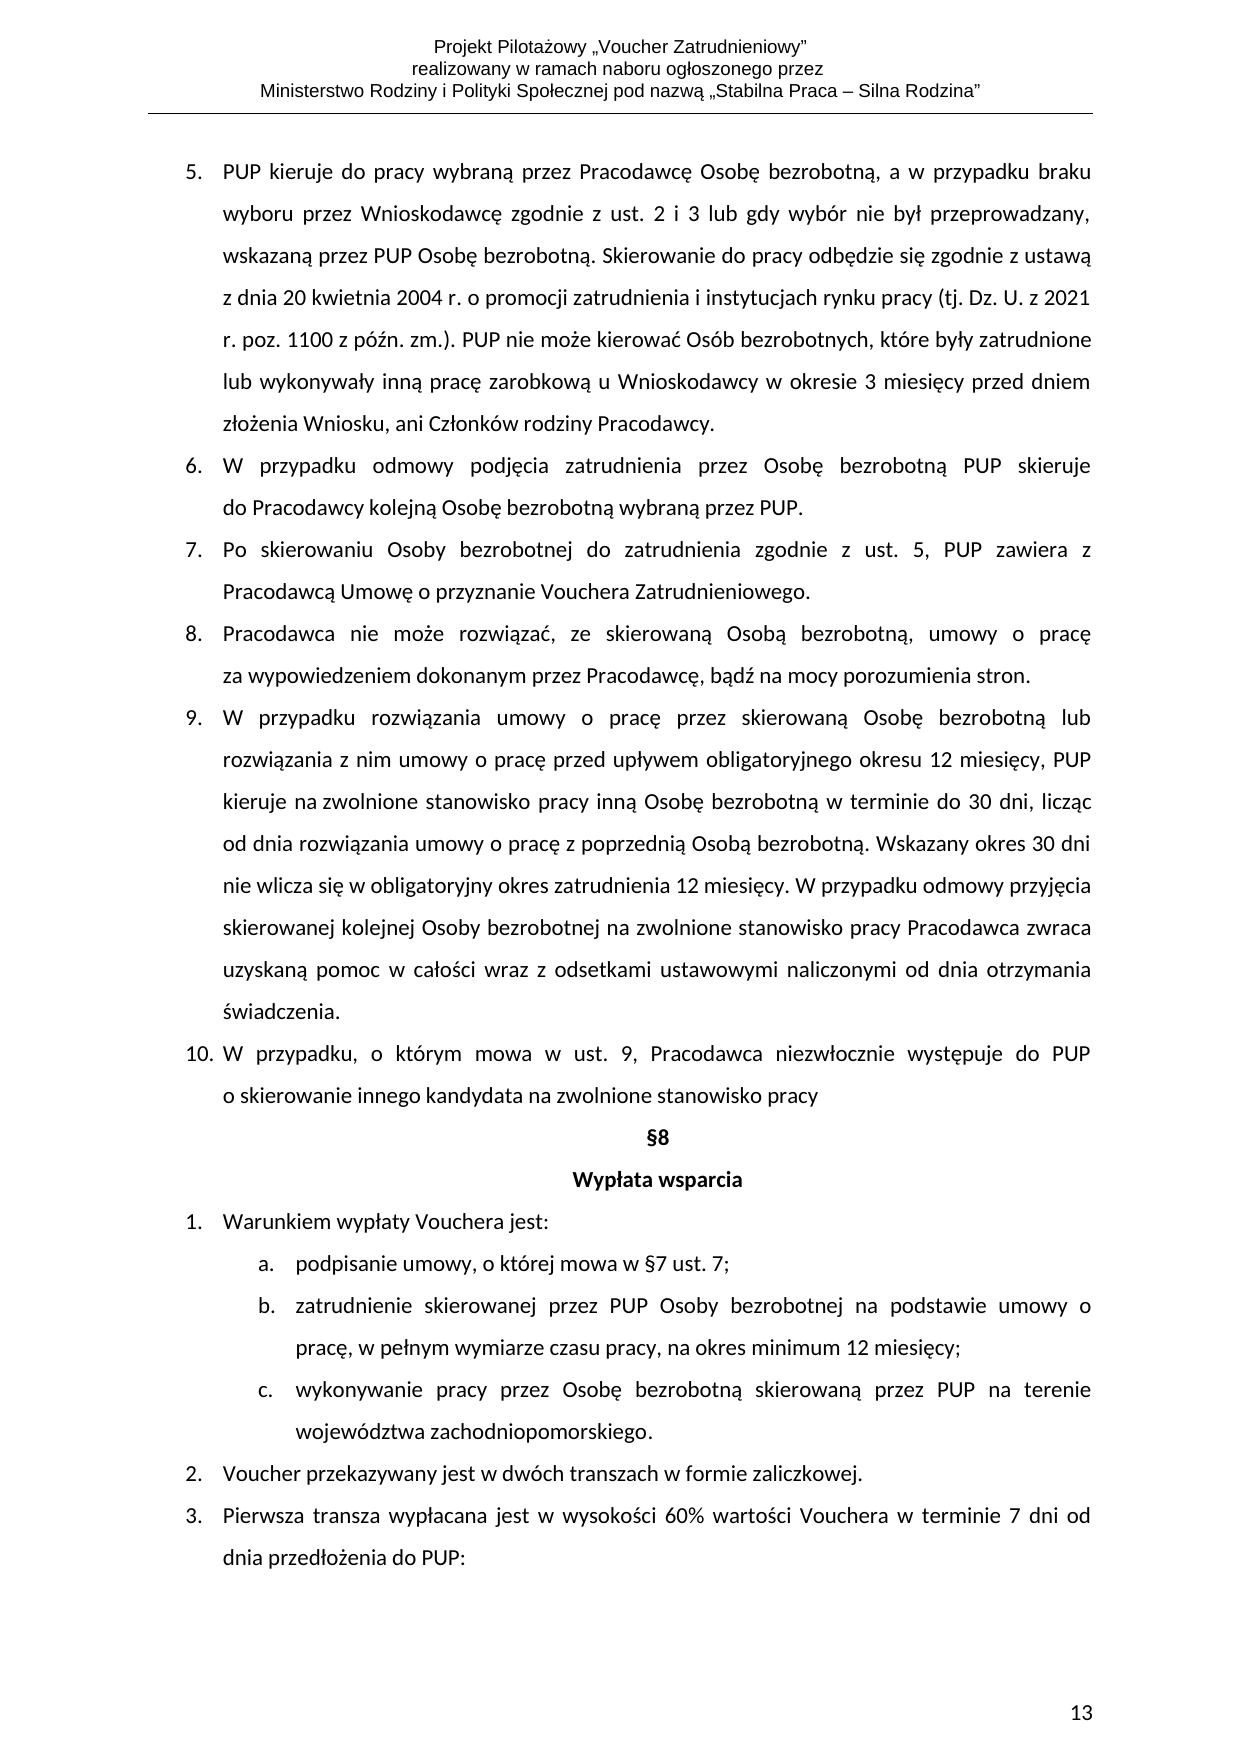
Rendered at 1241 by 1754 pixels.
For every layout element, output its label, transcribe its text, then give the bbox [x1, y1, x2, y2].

list podpisanie umowy, o której mowa w §7 ust. 7; [258, 1249, 1093, 1277]
list Wypłata wsparcia [223, 1165, 1093, 1193]
list W przypadku rozwiązania umowy o pracę przez skierowaną Osobę bezrobotną lub rozwiązania z nim umowy o pracę przed upływem obligatoryjnego okresu 12 miesięcy, PUP kieruje na zwolnione stanowisko pracy inną Osobę bezrobotną w terminie do 30 dni, licząc od dnia rozwiązania umowy o pracę z poprzednią Osobą bezrobotną. Wskazany okres 30 dni nie wlicza się w obligatoryjny okres zatrudnienia 12 miesięcy. W przypadku odmowy przyjęcia skierowanej kolejnej Osoby bezrobotnej na zwolnione stanowisko pracy Pracodawca zwraca uzyskaną pomoc w całości wraz z odsetkami ustawowymi naliczonymi od dnia otrzymania świadczenia. [185, 703, 1093, 1025]
list zatrudnienie skierowanej przez PUP Osoby bezrobotnej na podstawie umowy o pracę, w pełnym wymiarze czasu pracy, na okres minimum 12 miesięcy; [258, 1291, 1093, 1361]
list wykonywanie pracy przez Osobę bezrobotną skierowaną przez PUP na terenie województwa zachodniopomorskiego. [258, 1375, 1093, 1445]
list Warunkiem wypłaty Vouchera jest: [185, 1207, 1093, 1235]
list W przypadku, o którym mowa w ust. 9, Pracodawca niezwłocznie występuje do PUP o skierowanie innego kandydata na zwolnione stanowisko pracy [185, 1039, 1093, 1109]
list Pracodawca nie może rozwiązać, ze skierowaną Osobą bezrobotną, umowy o pracę za wypowiedzeniem dokonanym przez Pracodawcę, bądź na mocy porozumienia stron. [185, 619, 1093, 689]
list W przypadku odmowy podjęcia zatrudnienia przez Osobę bezrobotną PUP skieruje do Pracodawcy kolejną Osobę bezrobotną wybraną przez PUP. [185, 451, 1093, 521]
list Voucher przekazywany jest w dwóch transzach w formie zaliczkowej. [185, 1459, 1093, 1487]
list Po skierowaniu Osoby bezrobotnej do zatrudnienia zgodnie z ust. 5, PUP zawiera z Pracodawcą Umowę o przyznanie Vouchera Zatrudnieniowego. [185, 535, 1093, 605]
list PUP kieruje do pracy wybraną przez Pracodawcę Osobę bezrobotną, a w przypadku braku wyboru przez Wnioskodawcę zgodnie z ust. 2 i 3 lub gdy wybór nie był przeprowadzany, wskazaną przez PUP Osobę bezrobotną. Skierowanie do pracy odbędzie się zgodnie z ustawą z dnia 20 kwietnia 2004 r. o promocji zatrudnienia i instytucjach rynku pracy (tj. Dz. U. z 2021 r. poz. 1100 z późn. zm.). PUP nie może kierować Osób bezrobotnych, które były zatrudnione lub wykonywały inną pracę zarobkową u Wnioskodawcy w okresie 3 miesięcy przed dniem złożenia Wniosku, ani Członków rodziny Pracodawcy. [185, 157, 1093, 437]
list §8 [223, 1123, 1093, 1151]
list Pierwsza transza wypłacana jest w wysokości 60% wartości Vouchera w terminie 7 dni od dnia przedłożenia do PUP: [185, 1501, 1093, 1571]
